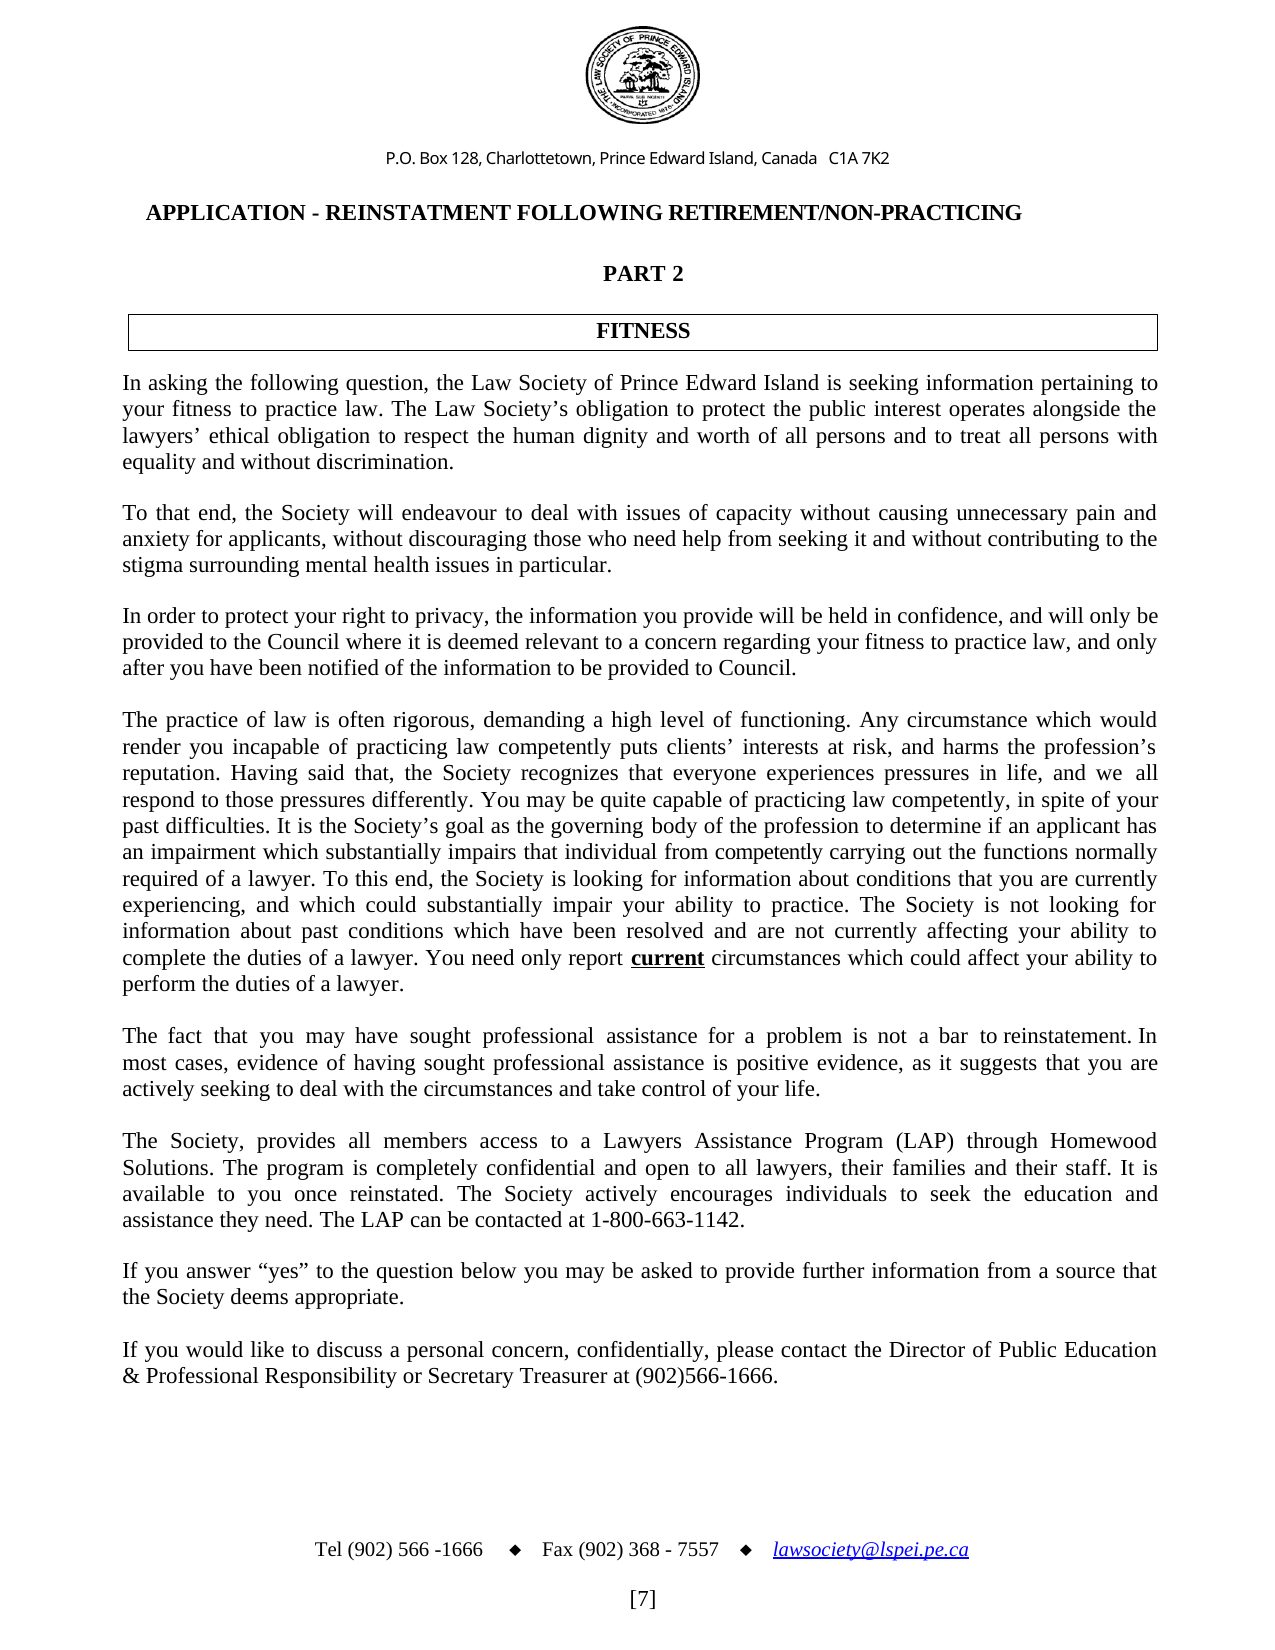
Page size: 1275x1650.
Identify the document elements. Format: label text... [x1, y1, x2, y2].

subtitle APPLICATION - REINSTATMENT FOLLOWING RETIREMENT/NON-PRACTICING [146, 199, 1156, 225]
text The practice of law is often rigorous, demanding a high level of functioning. Any circumstance which would render you incapable of practicing law competently puts clients’ interests at risk, and harms the profession’s reputation. Having said that, the Society recognizes that everyone experiences pressures in life, and we all respond to those pressures differently. You may be quite capable of practicing law competently, in spite of your past difficulties. It is the Society’s goal as the governing body of the profession to determine if an applicant has an impairment which substantially impairs that individual from competently carrying out the functions normally required of a lawyer. To this end, the Society is looking for information about conditions that you are currently experiencing, and which could substantially impair your ability to practice. The Society is not looking for information about past conditions which have been resolved and are not currently affecting your ability to complete the duties of a lawyer. You need only report current circumstances which could affect your ability to perform the duties of a lawyer. [122, 707, 1158, 996]
picture [585, 26, 700, 124]
text To that end, the Society will endeavour to deal with issues of capacity without causing unnecessary pain and anxiety for applicants, without discouraging those who need help from seeking it and without contributing to the stigma surrounding mental health issues in particular. [122, 499, 1158, 577]
text If you answer “yes” to the question below you may be asked to provide further information from a source that the Society deems appropriate. [122, 1258, 1158, 1309]
text In asking the following question, the Law Society of Prince Edward Island is seeking information pertaining to your fitness to practice law. The Law Society’s obligation to protect the public interest operates alongside the lawyers’ ethical obligation to respect the human dignity and worth of all persons and to treat all persons with equality and without discrimination. [122, 369, 1158, 474]
text In order to protect your right to privacy, the information you provide will be held in confidence, and will only be provided to the Council where it is deemed relevant to a concern regarding your fitness to practice law, and only after you have been notified of the information to be provided to Council. [122, 603, 1158, 680]
text The fact that you may have sought professional assistance for a problem is not a bar to reinstatement. In most cases, evidence of having sought professional assistance is positive evidence, as it suggests that you are actively seeking to deal with the circumstances and take control of your life. [122, 1022, 1158, 1101]
text The Society, provides all members access to a Lawyers Assistance Program (LAP) through Homewood Solutions. The program is completely confidential and open to all lawyers, their families and their staff. It is available to you once reinstated. The Society actively encourages individuals to seek the education and assistance they need. The LAP can be contacted at 1-800-663-1142. [122, 1127, 1158, 1233]
subtitle PART 2 [146, 261, 1156, 287]
text If you would like to discuss a personal concern, confidentially, please contact the Director of Public Education & Professional Responsibility or Secretary Treasurer at (902)566-1666. [122, 1336, 1158, 1388]
